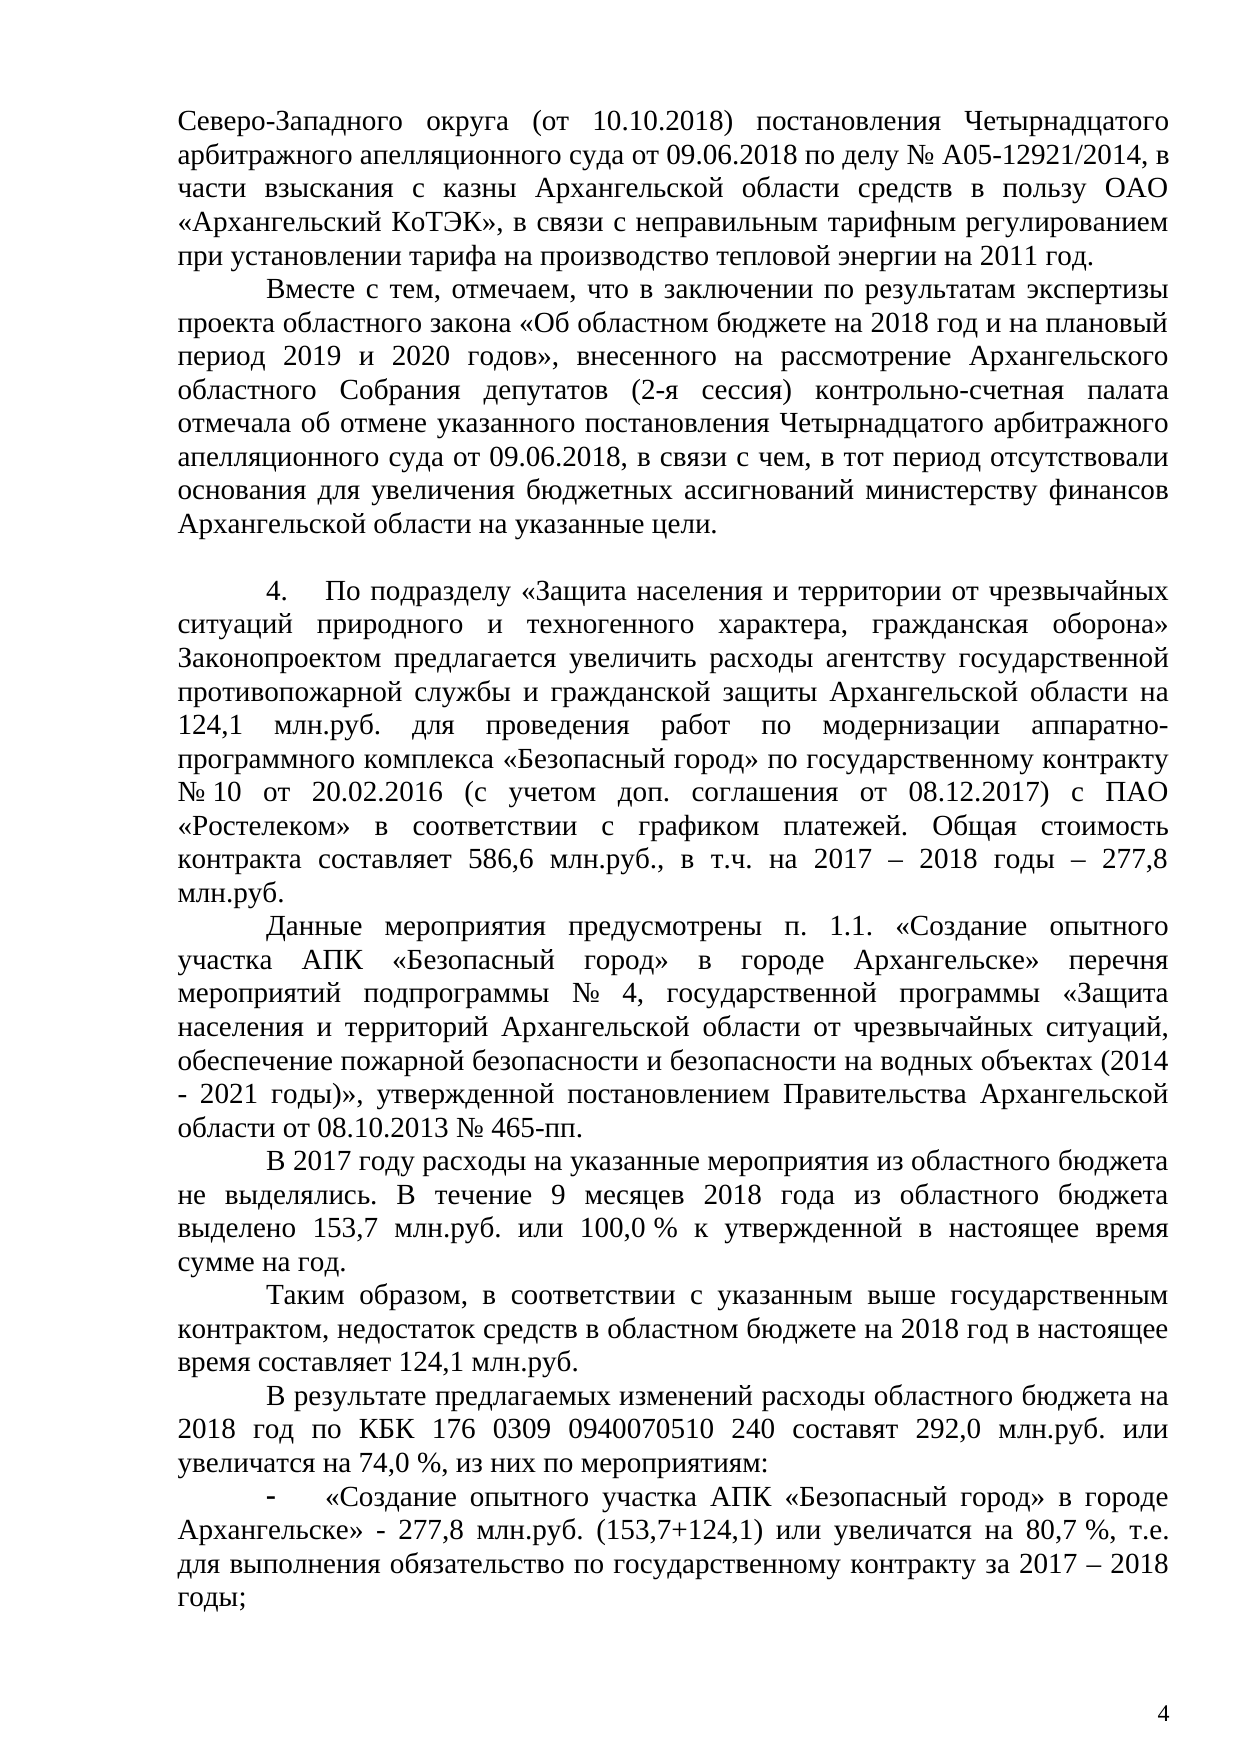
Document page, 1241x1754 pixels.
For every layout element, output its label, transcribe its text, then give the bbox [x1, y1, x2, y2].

list По подразделу «Защита населения и территории от чрезвычайных ситуаций природного и техногенного характера, гражданская оборона» Законопроектом предлагается увеличить расходы агентству государственной противопожарной службы и гражданской защиты Архангельской области на 124,1 млн.руб. для проведения работ по модернизации аппаратно-программного комплекса «Безопасный город» по государственному контракту № 10 от 20.02.2016 (с учетом доп. соглашения от 08.12.2017) с ПАО «Ростелеком» в соответствии с графиком платежей. Общая стоимость контракта составляет 586,6 млн.руб., в т.ч. на 2017 – 2018 годы – 277,8 млн.руб. [177, 573, 1169, 908]
text Вместе с тем, отмечаем, что в заключении по результатам экспертизы проекта областного закона «Об областном бюджете на 2018 год и на плановый период 2019 и 2020 годов», внесенного на рассмотрение Архангельского областного Собрания депутатов (2-я сессия) контрольно-счетная палата отмечала об отмене указанного постановления Четырнадцатого арбитражного апелляционного суда от 09.06.2018, в связи с чем, в тот период отсутствовали основания для увеличения бюджетных ассигнований министерству финансов Архангельской области на указанные цели. [177, 271, 1169, 539]
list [177, 103, 1169, 271]
text Таким образом, в соответствии с указанным выше государственным контрактом, недостаток средств в областном бюджете на 2018 год в настоящее время составляет 124,1 млн.руб. [177, 1277, 1169, 1378]
text Данные мероприятия предусмотрены п. 1.1. «Создание опытного участка АПК «Безопасный город» в городе Архангельске» перечня мероприятий подпрограммы № 4, государственной программы «Защита населения и территорий Архангельской области от чрезвычайных ситуаций, обеспечение пожарной безопасности и безопасности на водных объектах (2014 - 2021 годы)», утвержденной постановлением Правительства Архангельской области от 08.10.2013 № 465-пп. [177, 908, 1169, 1143]
list «Создание опытного участка АПК «Безопасный город» в городе Архангельске» - 277,8 млн.руб. (153,7+124,1) или увеличатся на 80,7 %, т.е. для выполнения обязательство по государственному контракту за 2017 – 2018 годы; [177, 1479, 1169, 1613]
text В результате предлагаемых изменений расходы областного бюджета на 2018 год по КБК 176 0309 0940070510 240 составят 292,0 млн.руб. или увеличатся на 74,0 %, из них по мероприятиям: [177, 1378, 1169, 1479]
text В 2017 году расходы на указанные мероприятия из областного бюджета не выделялись. В течение 9 месяцев 2018 года из областного бюджета выделено 153,7 млн.руб. или 100,0 % к утвержденной в настоящее время сумме на год. [177, 1143, 1169, 1277]
